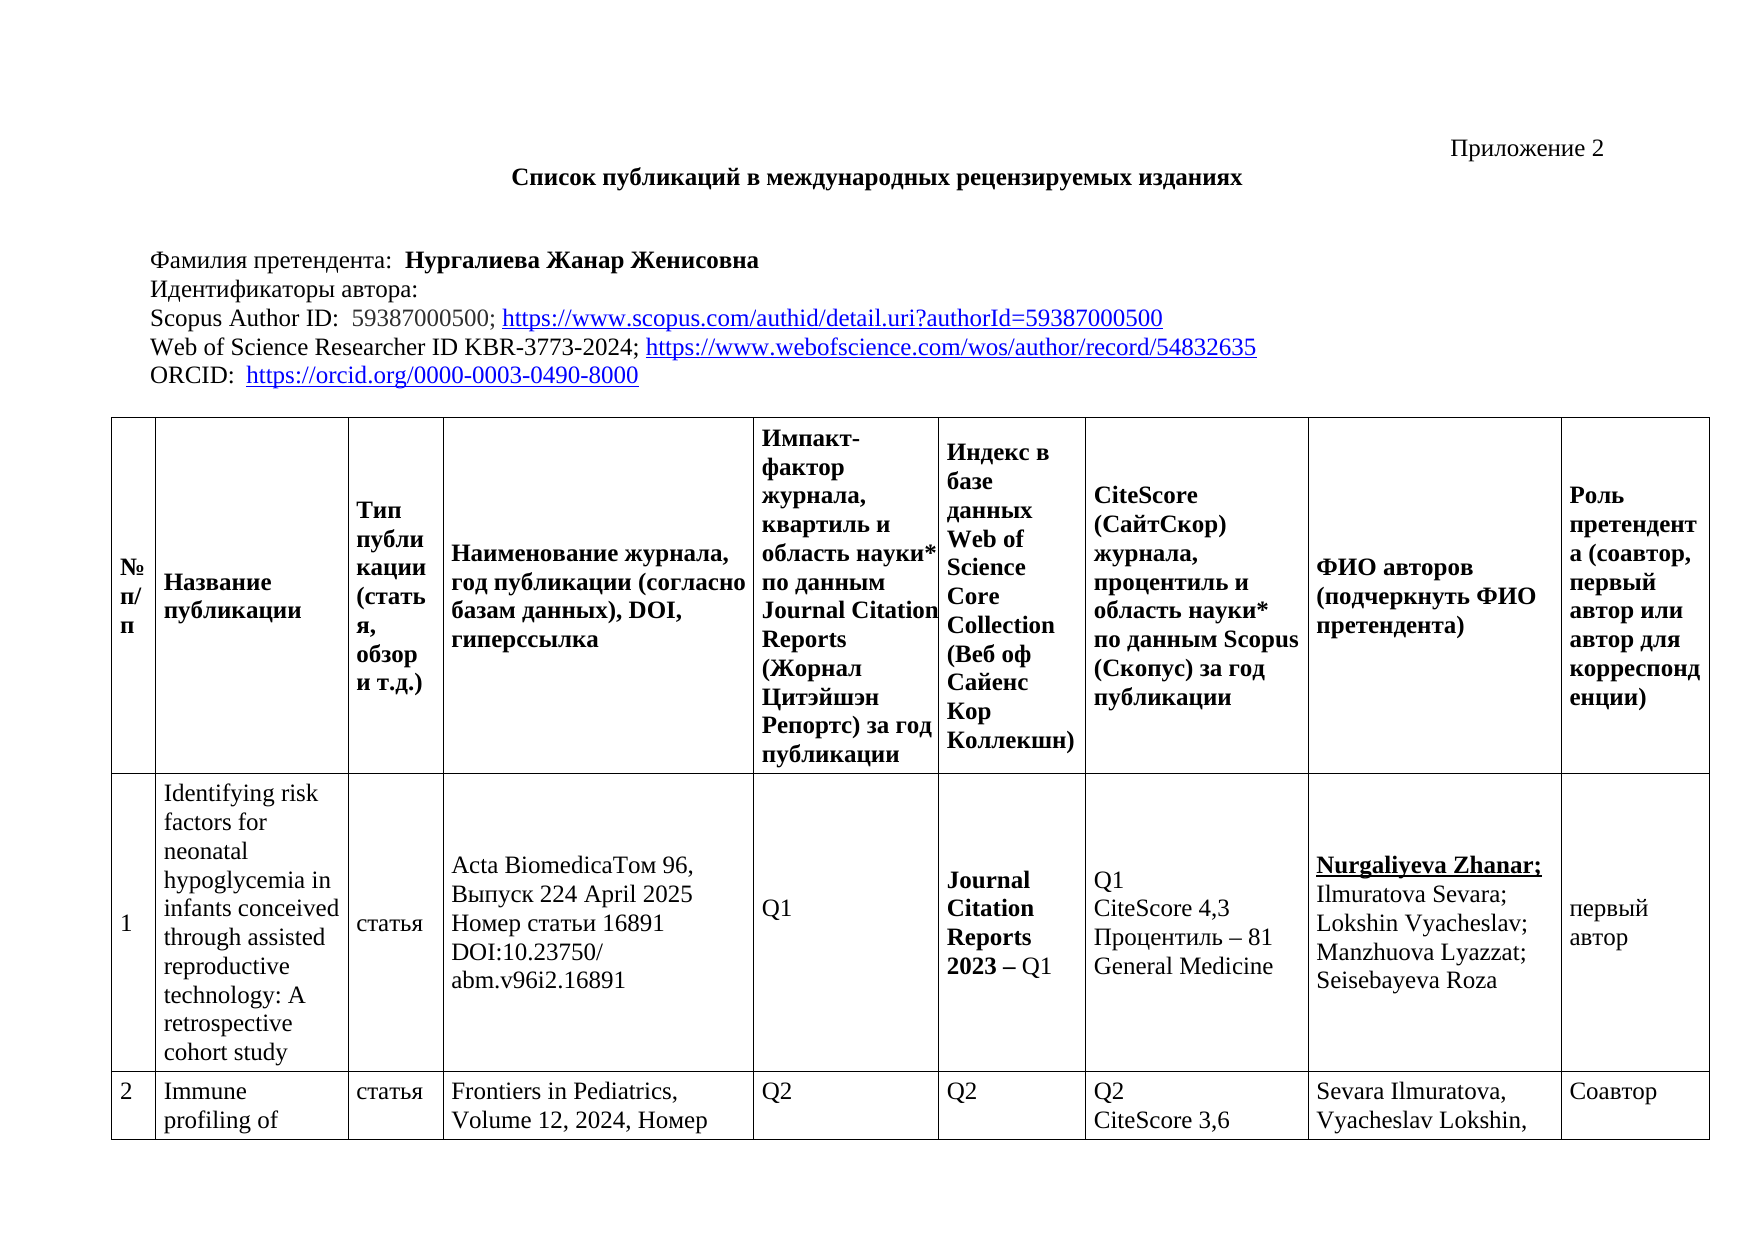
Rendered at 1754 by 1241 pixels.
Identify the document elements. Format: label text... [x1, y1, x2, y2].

table_header Роль претендента (соавтор, первый автор или автор для корреспонденции) [1562, 418, 1709, 773]
table_cell статья [349, 1072, 443, 1138]
table_cell Q1 [754, 774, 938, 1071]
table_header ФИО авторов (подчеркнуть ФИО претендента) [1309, 418, 1561, 773]
text Список публикаций в международных рецензируемых изданиях [150, 162, 1604, 223]
table_cell Nurgaliyeva Zhanar; Ilmuratova Sevara; Lokshin Vyacheslav; Manzhuova Lyazzat; Seisebayeva Roza [1309, 774, 1561, 1071]
table_cell Q1 CiteScore 4,3 Процентиль – 81 General Medicine [1086, 774, 1308, 1071]
table_cell Соавтор [1562, 1072, 1709, 1138]
table_header Название публикации [156, 418, 348, 773]
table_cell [1309, 1072, 1561, 1138]
table_cell Acta BiomedicaТом 96, Выпуск 224 April 2025 Номер статьи 16891 DOI:10.23750/abm.v96i2.16891 [444, 774, 753, 1071]
table_header Тип публикации (статья, обзор и т.д.) [349, 418, 443, 773]
table_cell статья [349, 774, 443, 1071]
text Приложение 2 [150, 133, 1604, 162]
table_header Индекс в базе данных Web of Science Core Collection (Веб оф Сайенс Кор Коллекшн) [939, 418, 1085, 773]
table_cell 1 [112, 774, 155, 1071]
table_cell Q2 [754, 1072, 938, 1138]
text Фамилия претендента: Нургалиева Жанар Женисовна [150, 246, 1604, 274]
table_cell Q2 [939, 1072, 1085, 1138]
table_cell первый автор [1562, 774, 1709, 1071]
text ORCID: https://orcid.org/0000-0003-0490-8000 [150, 361, 1604, 389]
text Web of Science Researcher ID KBR-3773-2024; https://www.webofscience.com/wos/author/record/54832635 [150, 332, 1604, 361]
table_cell Journal Citation Reports 2023 – Q1 [939, 774, 1085, 1071]
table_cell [1086, 1072, 1308, 1138]
table_header CiteScore (СайтСкор) журнала, процентиль и область науки* по данным Scopus (Скопус) за год публикации [1086, 418, 1308, 773]
table_header Наименование журнала, год публикации (согласно базам данных), DOI, гиперссылка [444, 418, 753, 773]
table_header Импакт-фактор журнала, квартиль и область науки* по данным Journal Citation Reports (Жорнал Цитэйшэн Репортс) за год публикации [754, 418, 938, 773]
text Идентификаторы автора: Scopus Author ID: 59387000500; https://www.scopus.com/authid/detail.uri?authorId=59387000500 [150, 274, 1604, 332]
table_header № п/п [112, 418, 155, 773]
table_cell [156, 1072, 348, 1138]
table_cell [444, 1072, 753, 1138]
table_cell Identifying risk factors for neonatal hypoglycemia in infants conceived through assisted reproductive technology: A retrospective cohort study [156, 774, 348, 1071]
table_cell 2 [112, 1072, 155, 1138]
